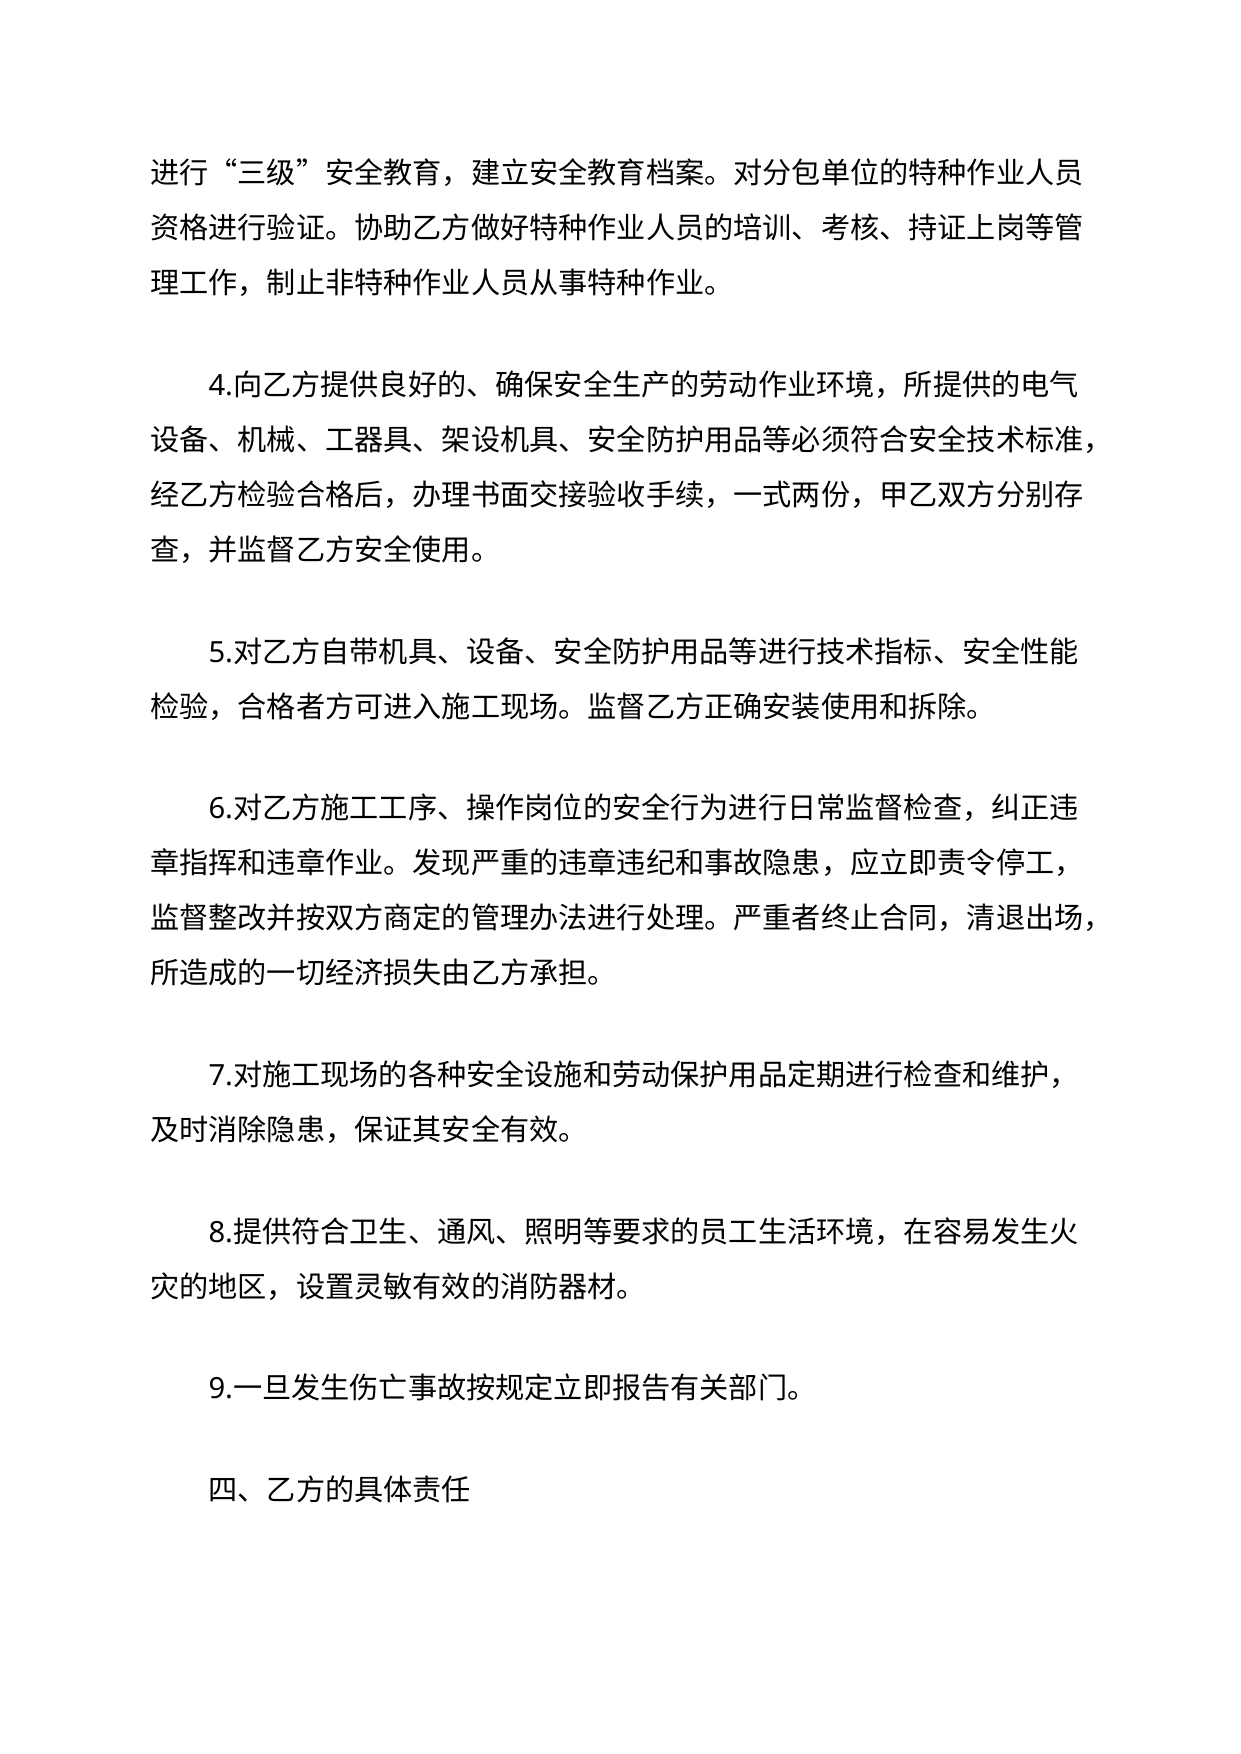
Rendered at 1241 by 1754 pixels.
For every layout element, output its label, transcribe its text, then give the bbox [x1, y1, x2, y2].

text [150, 150, 1090, 302]
text 9.一旦发生伤亡事故按规定立即报告有关部门。 [150, 1365, 1090, 1407]
text 8.提供符合卫生、通风、照明等要求的员工生活环境，在容易发生火灾的地区，设置灵敏有效的消防器材。 [150, 1208, 1090, 1306]
text 5.对乙方自带机具、设备、安全防护用品等进行技术指标、安全性能检验，合格者方可进入施工现场。监督乙方正确安装使用和拆除。 [150, 628, 1090, 725]
text 四、乙方的具体责任 [150, 1467, 1090, 1509]
text 6.对乙方施工工序、操作岗位的安全行为进行日常监督检查，纠正违章指挥和违章作业。发现严重的违章违纪和事故隐患，应立即责令停工，监督整改并按双方商定的管理办法进行处理。严重者终止合同，清退出场，所造成的一切经济损失由乙方承担。 [150, 785, 1090, 992]
text 4.向乙方提供良好的、确保安全生产的劳动作业环境，所提供的电气设备、机械、工器具、架设机具、安全防护用品等必须符合安全技术标准，经乙方检验合格后，办理书面交接验收手续，一式两份，甲乙双方分别存查，并监督乙方安全使用。 [150, 362, 1090, 569]
text 7.对施工现场的各种安全设施和劳动保护用品定期进行检查和维护，及时消除隐患，保证其安全有效。 [150, 1051, 1090, 1149]
